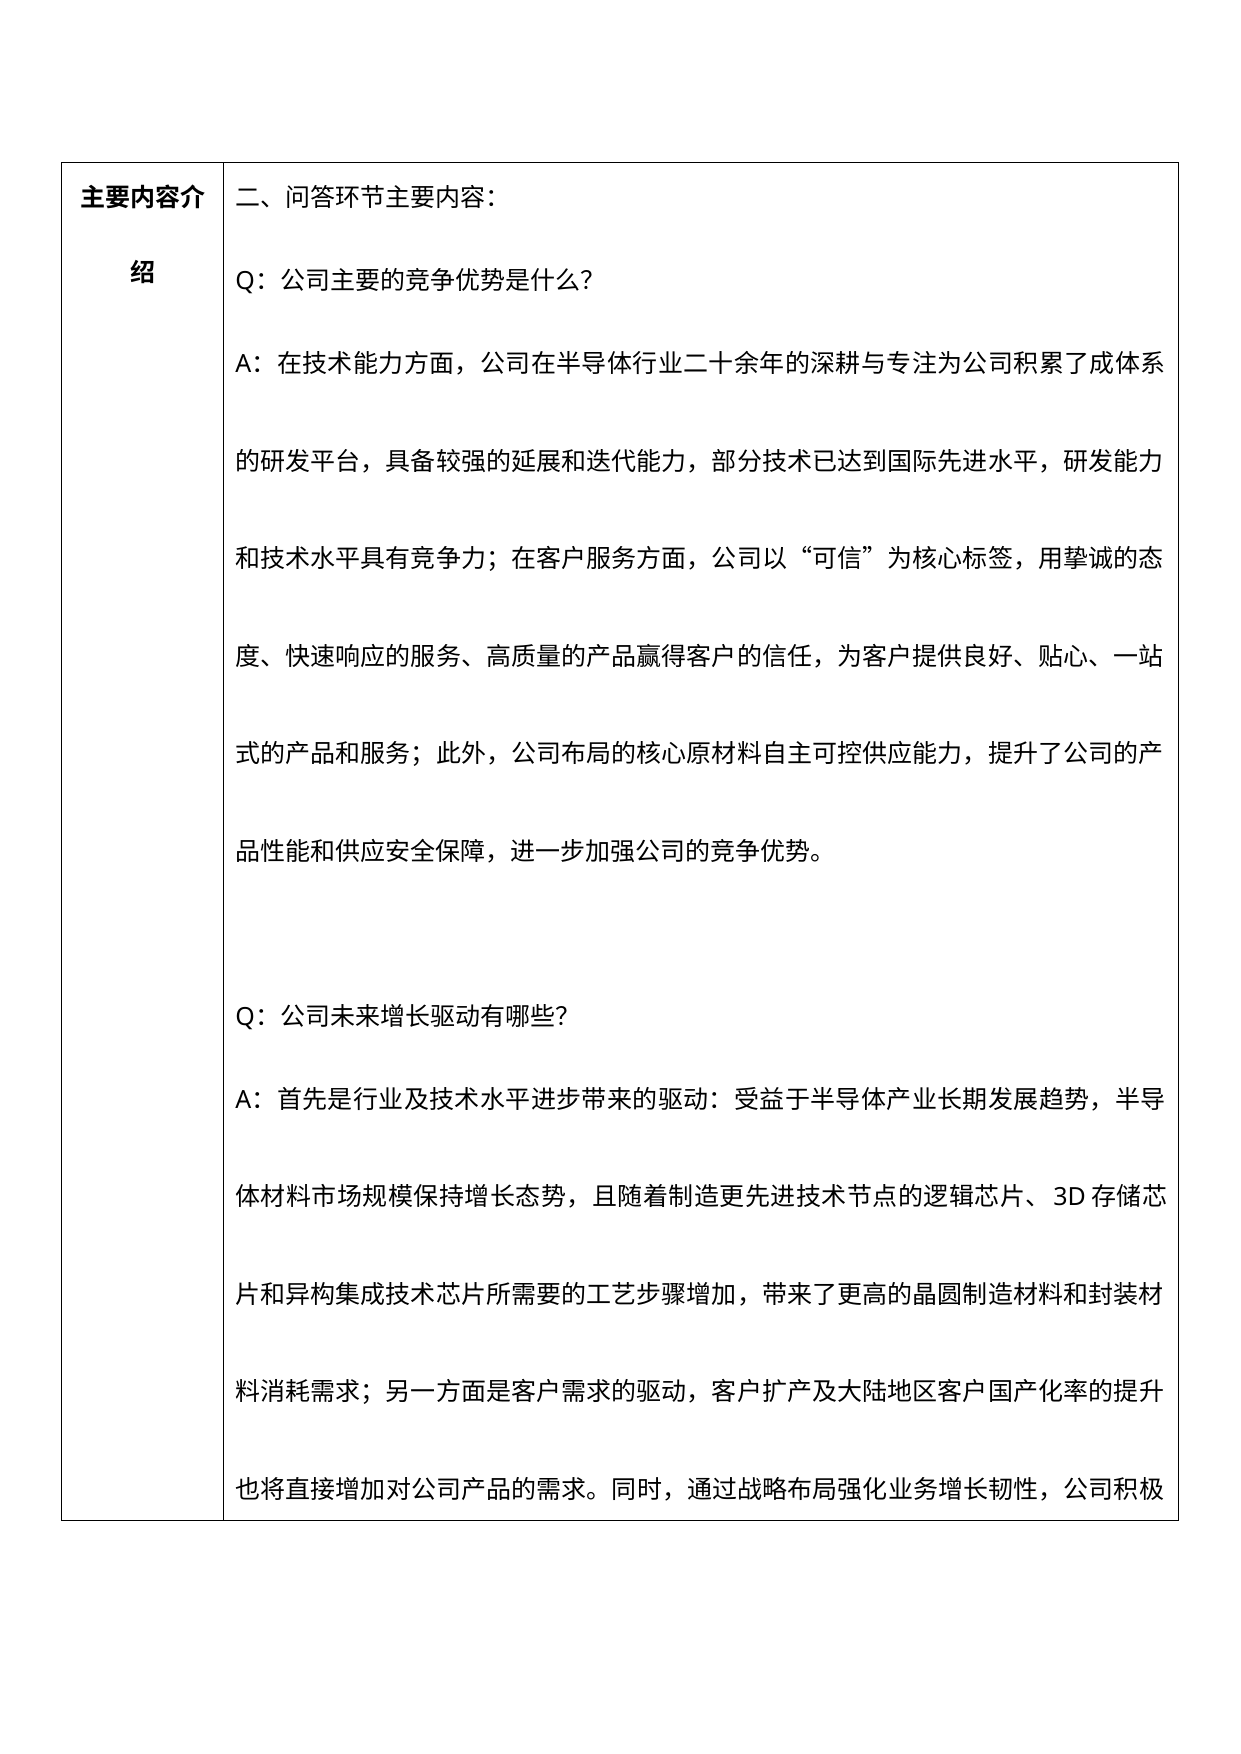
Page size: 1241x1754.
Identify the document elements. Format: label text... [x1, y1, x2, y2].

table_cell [224, 163, 1178, 1520]
table_cell 投资者关系活动 主要内容介绍 [62, 163, 223, 1520]
